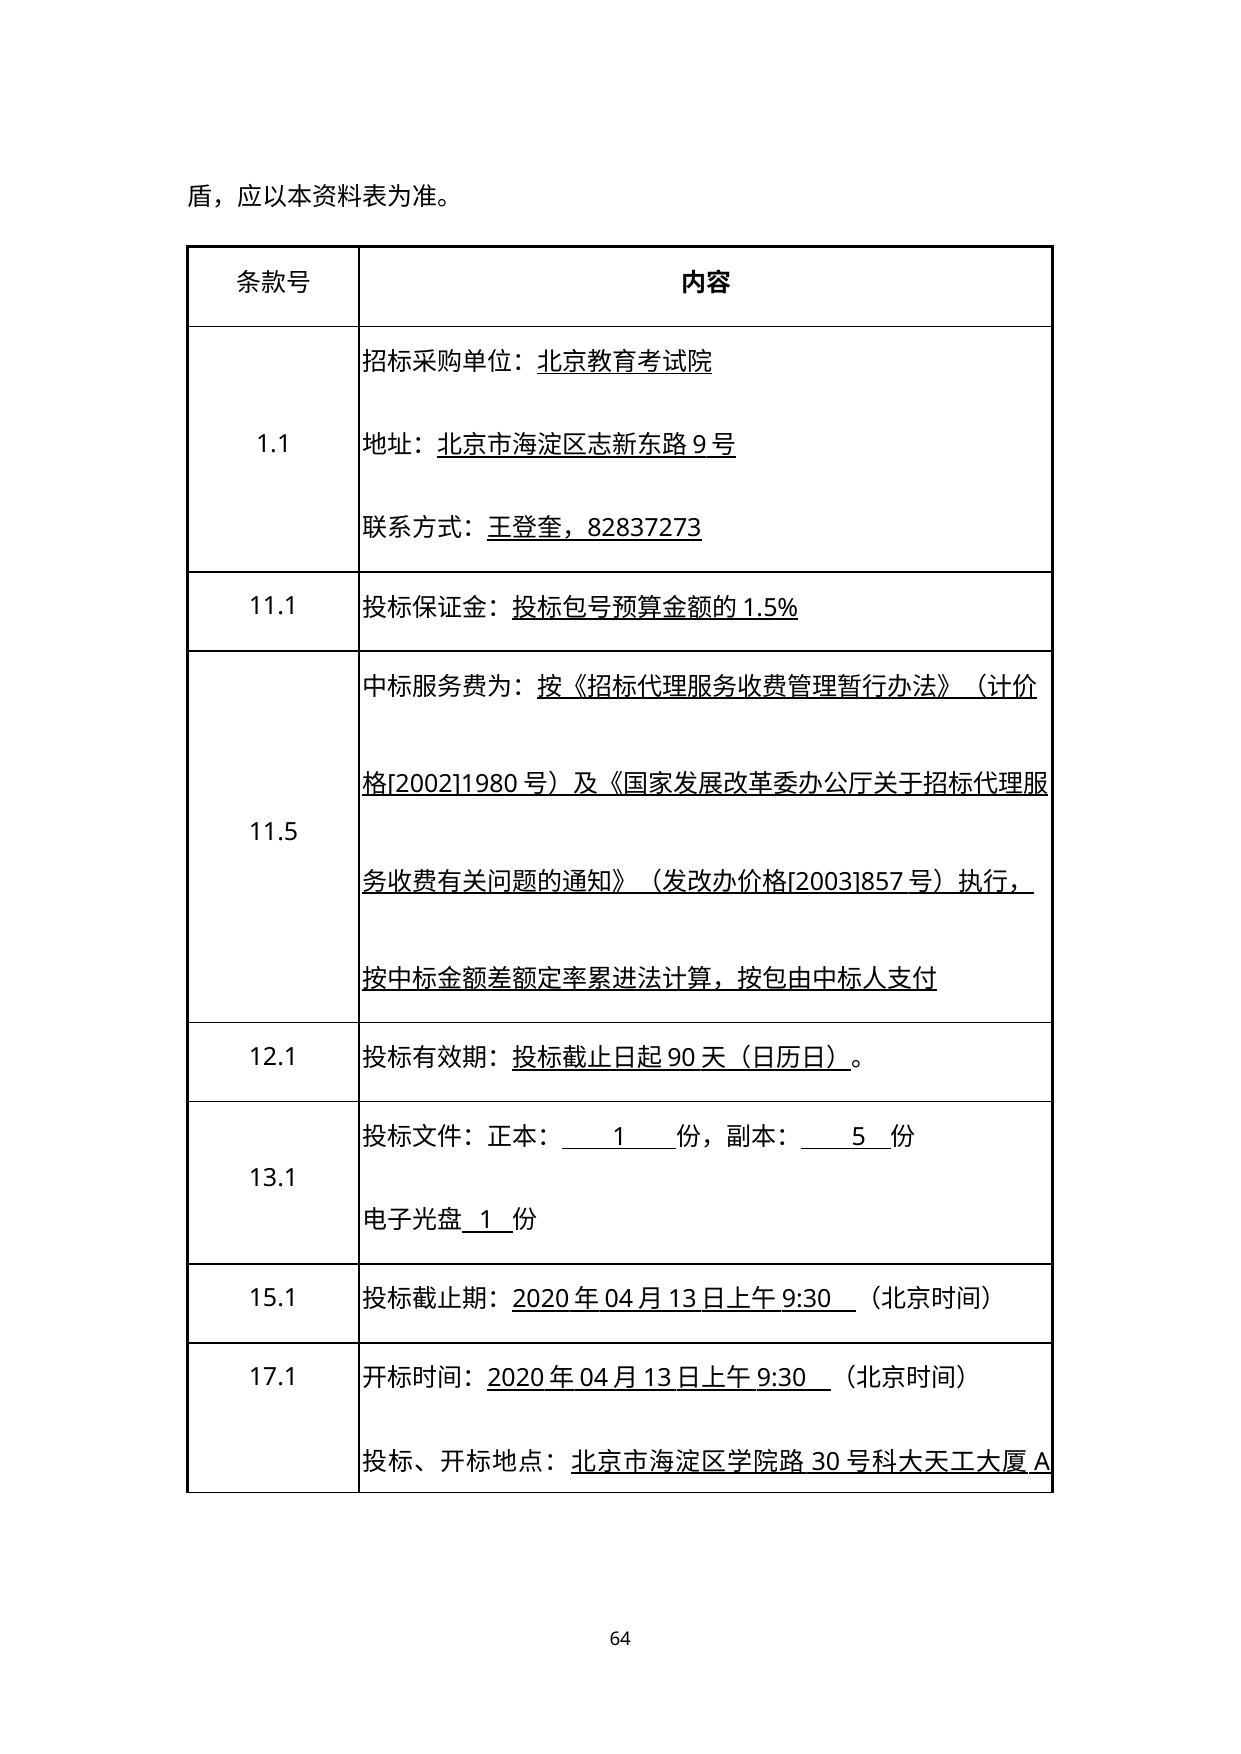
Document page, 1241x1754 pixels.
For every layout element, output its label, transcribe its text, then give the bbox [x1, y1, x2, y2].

table_cell 招标采购单位：北京教育考试院 地址：北京市海淀区志新东路9号 联系方式：王登奎，82837273 [360, 327, 1051, 571]
table_cell 中标服务费为：按《招标代理服务收费管理暂行办法》（计价格[2002]1980号）及《国家发展改革委办公厅关于招标代理服务收费有关问题的通知》（发改办价格[2003]857号）执行，按中标金额差额定率累进法计算，按包由中标人支付 [360, 652, 1051, 1022]
table_cell 投标截止期：2020年04月13日上午9:30 （北京时间） [360, 1265, 1051, 1342]
table_cell 投标文件：正本： 1 份，副本： 5 份 电子光盘 1 份 [360, 1102, 1051, 1263]
table_header 内容 [360, 248, 1051, 326]
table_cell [360, 1344, 1051, 1492]
table_cell 11.1 [189, 573, 358, 650]
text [187, 162, 1053, 227]
table_cell 投标保证金：投标包号预算金额的1.5% [360, 573, 1051, 650]
table_cell 1.1 [189, 327, 358, 571]
table_cell 17.1 [189, 1344, 358, 1492]
table_cell 投标有效期：投标截止日起90天（日历日）。 [360, 1023, 1051, 1101]
table_header 条款号 [189, 248, 358, 326]
table_cell 13.1 [189, 1102, 358, 1263]
table_cell 15.1 [189, 1265, 358, 1342]
table_cell 12.1 [189, 1023, 358, 1101]
table_cell 11.5 [189, 652, 358, 1022]
